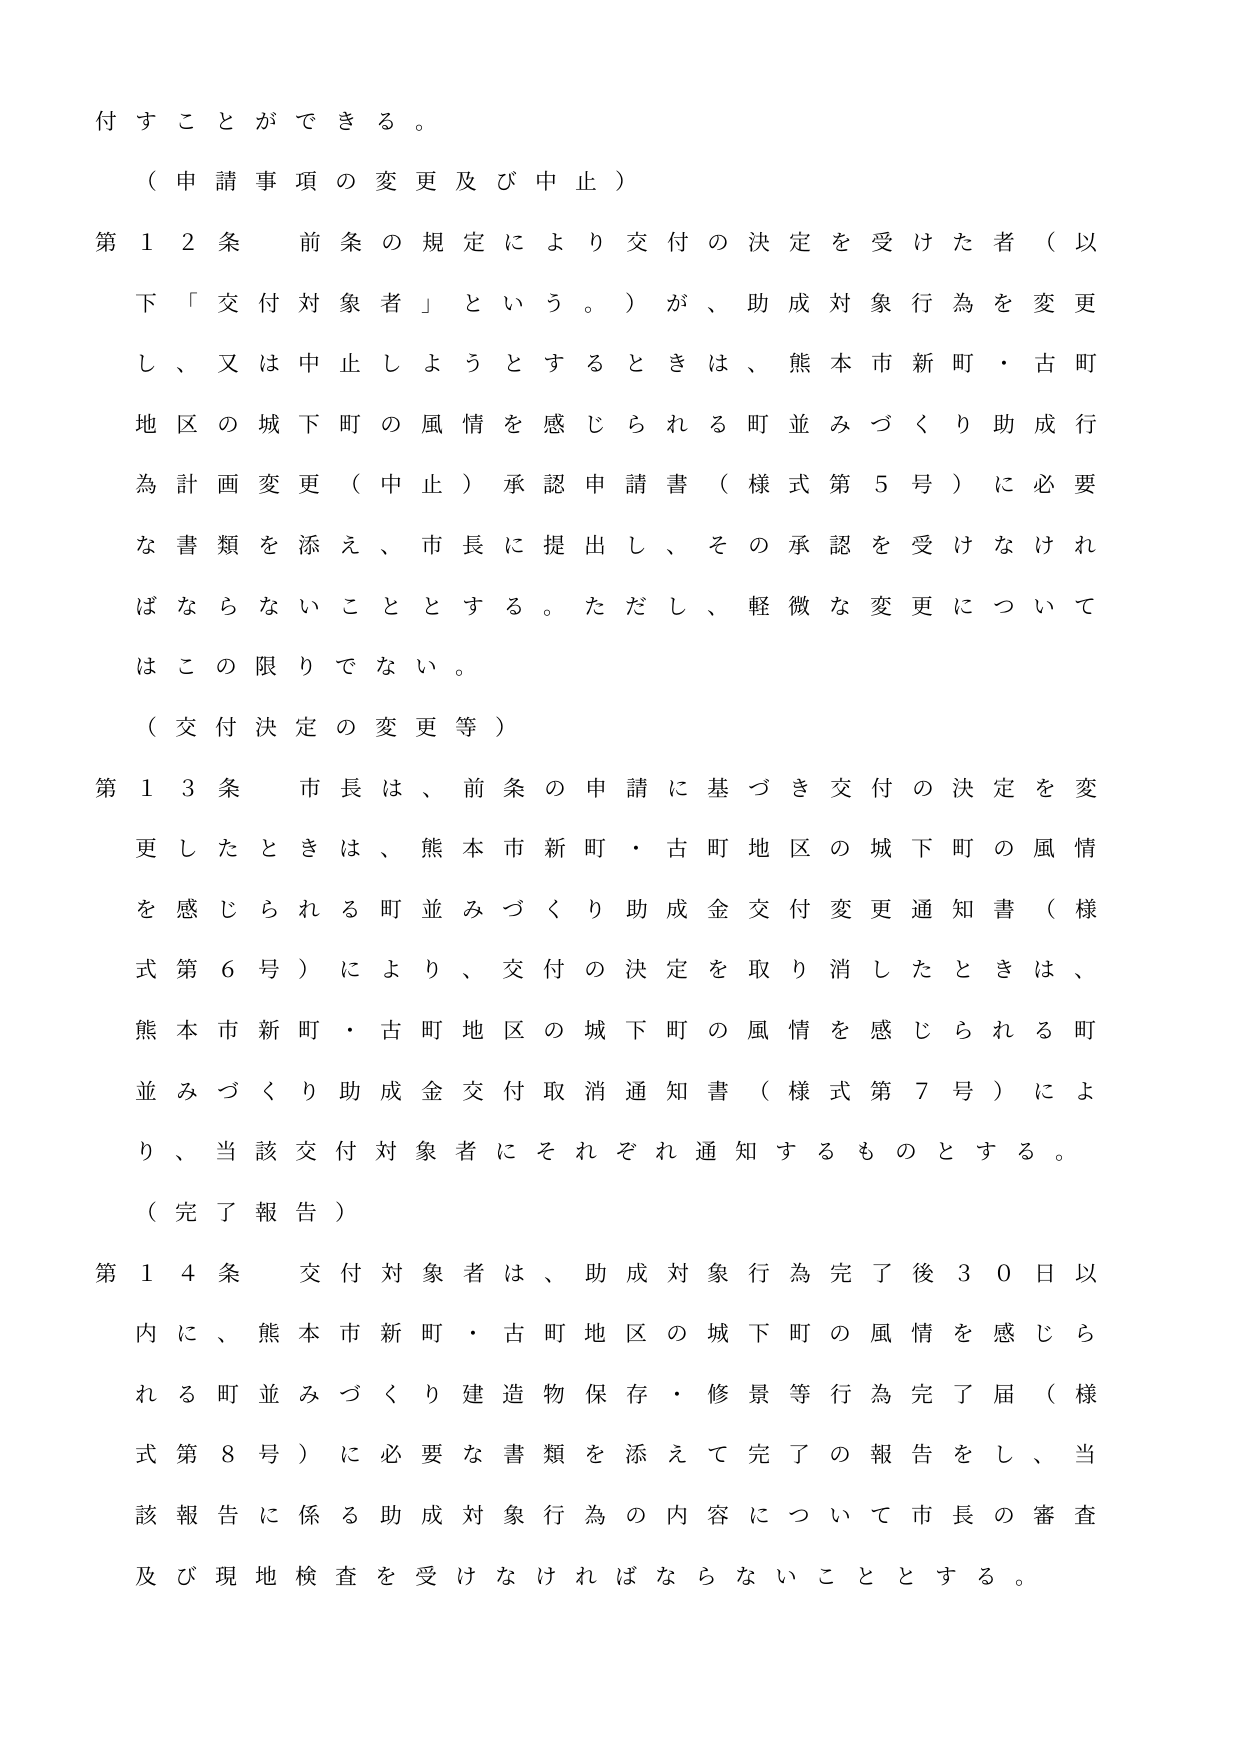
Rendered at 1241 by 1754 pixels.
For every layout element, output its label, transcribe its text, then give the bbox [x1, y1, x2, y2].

text 第１３条 市長は、前条の申請に基づき交付の決定を変更したときは、熊本市新町・古町地区の城下町の風情を感じられる町並みづくり助成金交付変更通知書（様式第６号）により、交付の決定を取り消したときは、熊本市新町・古町地区の城下町の風情を感じられる町並みづくり助成金交付取消通知書（様式第７号）により、当該交付対象者にそれぞれ通知するものとする。 [95, 756, 1115, 1181]
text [95, 89, 1115, 150]
text 第１２条 前条の規定により交付の決定を受けた者（以下「交付対象者」という。）が、助成対象行為を変更し、又は中止しようとするときは、熊本市新町・古町地区の城下町の風情を感じられる町並みづくり助成行為計画変更（中止）承認申請書（様式第５号）に必要な書類を添え、市長に提出し、その承認を受けなければならないこととする。ただし、軽微な変更についてはこの限りでない。 [95, 211, 1115, 696]
text 第１４条 交付対象者は、助成対象行為完了後３０日以内に、熊本市新町・古町地区の城下町の風情を感じられる町並みづくり建造物保存・修景等行為完了届（様式第８号）に必要な書類を添えて完了の報告をし、当該報告に係る助成対象行為の内容について市長の審査及び現地検査を受けなければならないこととする。 [95, 1241, 1115, 1605]
text （完了報告） [95, 1181, 1115, 1241]
text （申請事項の変更及び中止） [95, 150, 1115, 211]
text （交付決定の変更等） [95, 696, 1115, 756]
